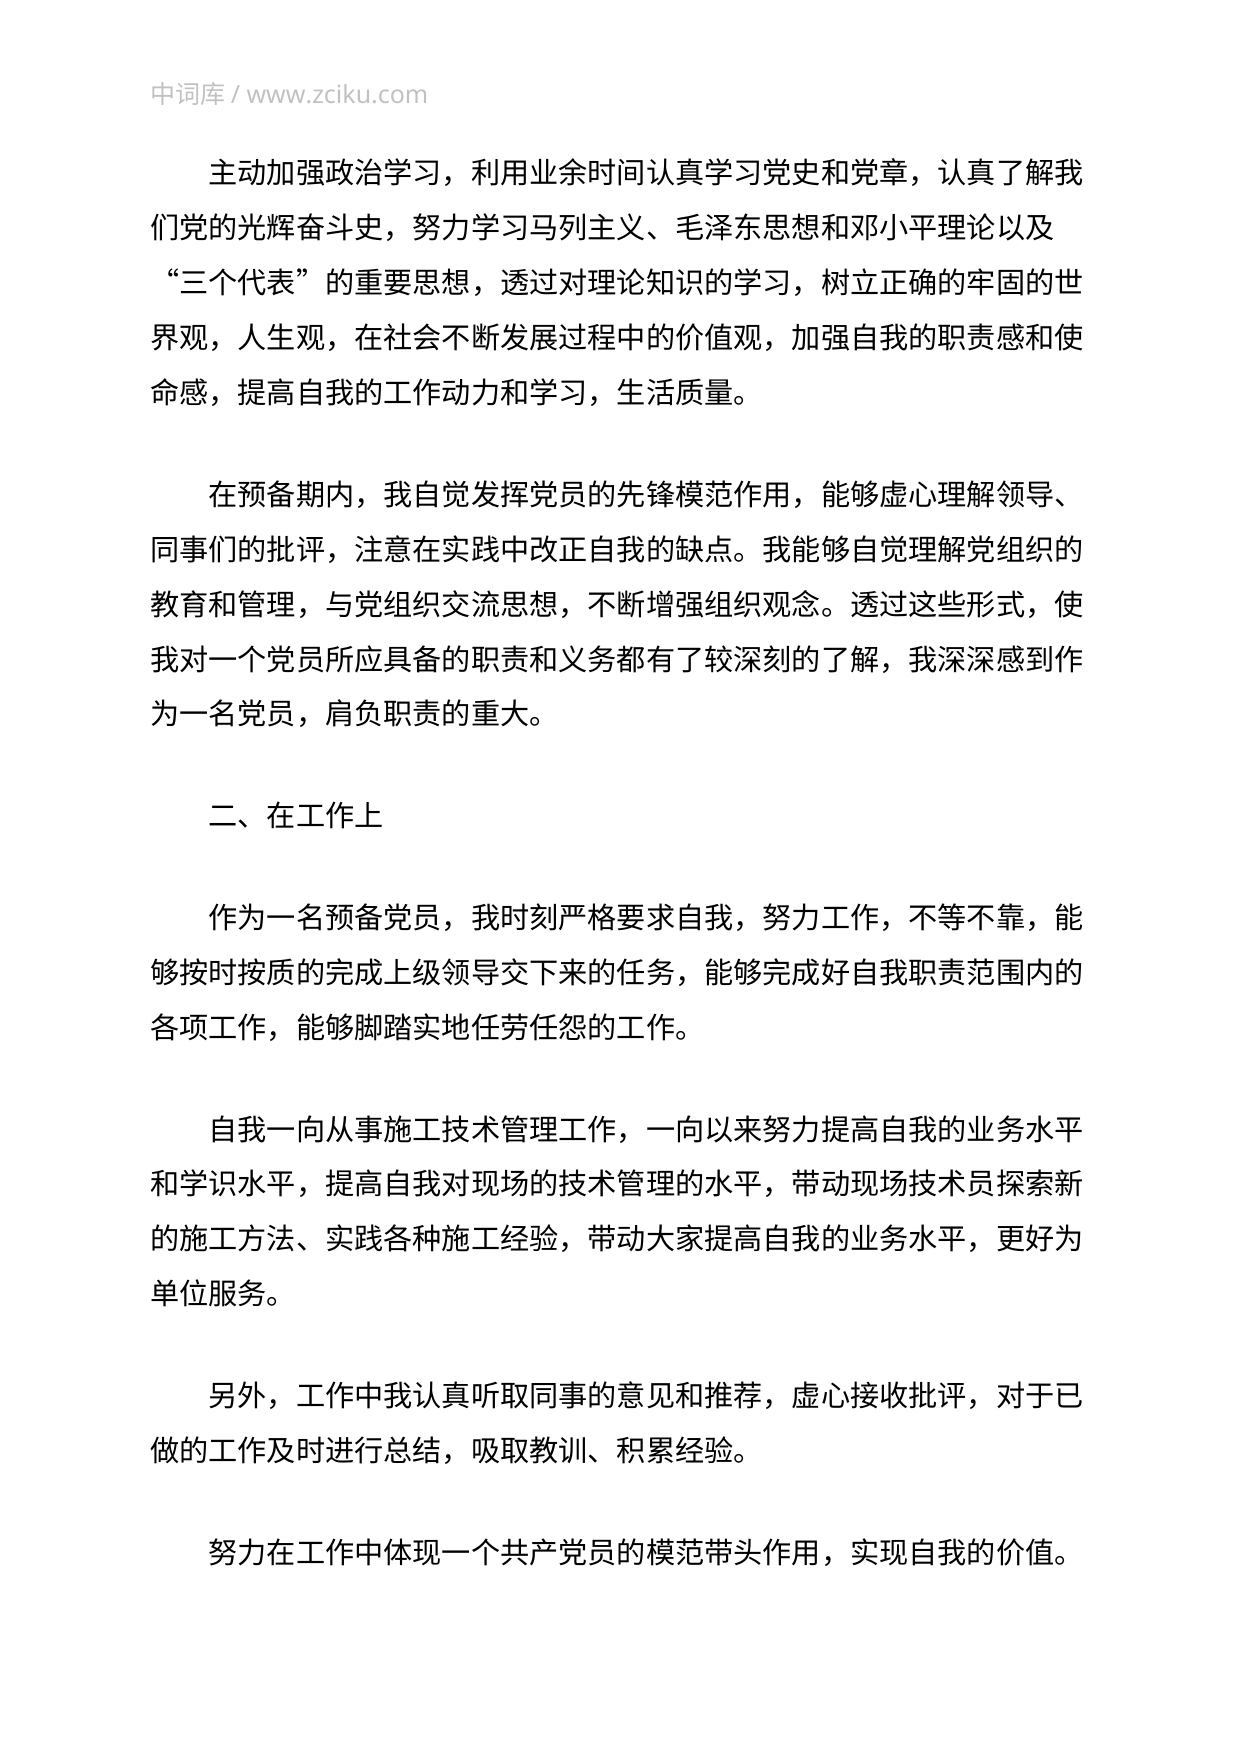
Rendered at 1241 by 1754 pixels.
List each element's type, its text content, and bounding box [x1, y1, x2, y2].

text 另外，工作中我认真听取同事的意见和推荐，虚心接收批评，对于已做的工作及时进行总结，吸取教训、积累经验。 [150, 1372, 1090, 1470]
text 努力在工作中体现一个共产党员的模范带头作用，实现自我的价值。 [150, 1529, 1090, 1571]
text 自我一向从事施工技术管理工作，一向以来努力提高自我的业务水平和学识水平，提高自我对现场的技术管理的水平，带动现场技术员探索新的施工方法、实践各种施工经验，带动大家提高自我的业务水平，更好为单位服务。 [150, 1106, 1090, 1313]
text 二、在工作上 [150, 793, 1090, 835]
text 主动加强政治学习，利用业余时间认真学习党史和党章，认真了解我们党的光辉奋斗史，努力学习马列主义、毛泽东思想和邓小平理论以及“三个代表”的重要思想，透过对理论知识的学习，树立正确的牢固的世界观，人生观，在社会不断发展过程中的价值观，加强自我的职责感和使命感，提高自我的工作动力和学习，生活质量。 [150, 150, 1090, 412]
text 在预备期内，我自觉发挥党员的先锋模范作用，能够虚心理解领导、同事们的批评，注意在实践中改正自我的缺点。我能够自觉理解党组织的教育和管理，与党组织交流思想，不断增强组织观念。透过这些形式，使我对一个党员所应具备的职责和义务都有了较深刻的了解，我深深感到作为一名党员，肩负职责的重大。 [150, 471, 1090, 733]
text 作为一名预备党员，我时刻严格要求自我，努力工作，不等不靠，能够按时按质的完成上级领导交下来的任务，能够完成好自我职责范围内的各项工作，能够脚踏实地任劳任怨的工作。 [150, 894, 1090, 1047]
